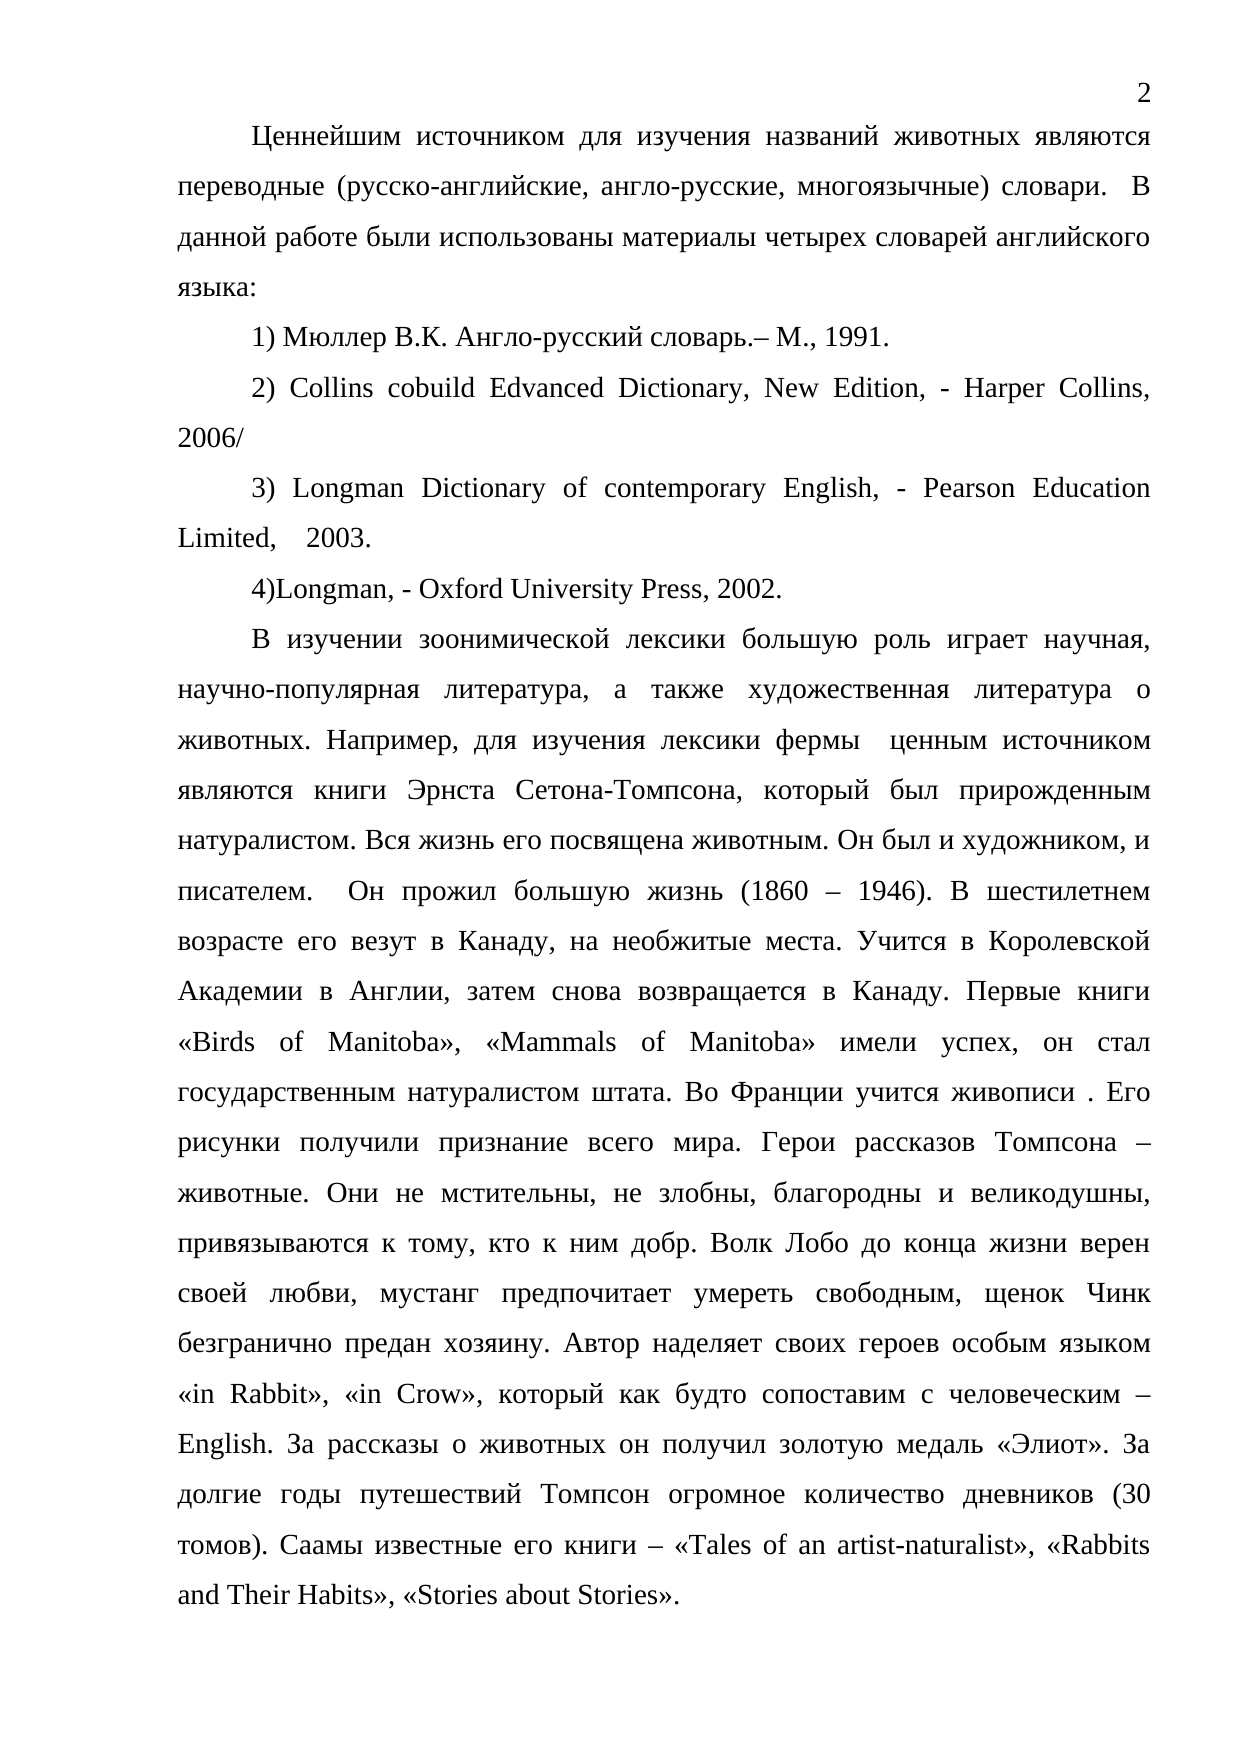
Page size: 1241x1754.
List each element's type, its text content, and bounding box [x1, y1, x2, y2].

text 4)Longman, - Oxford University Press, 2002. [177, 571, 1152, 604]
text 2) Collins cobuild Edvanced Dictionary, New Edition, - Harper Collins, 2006/ [177, 370, 1152, 453]
text 1) Мюллер В.К. Англо-русский словарь.– М., 1991. [177, 319, 1152, 353]
text 3) Longman Dictionary of contemporary English, - Pearson Education Limited, 2003. [177, 470, 1152, 554]
text Ценнейшим источником для изучения названий животных являются переводные (русско-английские, англо-русские, многоязычные) словари. В данной работе были использованы материалы четырех словарей английского языка: [177, 118, 1152, 303]
text В изучении зоонимической лексики большую роль играет научная, научно-популярная литература, а также художественная литература о животных. Например, для изучения лексики фермы ценным источником являются книги Эрнста Сетона-Томпсона, который был прирожденным натуралистом. Вся жизнь его посвящена животным. Он был и художником, и писателем. Он прожил большую жизнь (1860 – 1946). В шестилетнем возрасте его везут в Канаду, на необжитые места. Учится в Королевской Академии в Англии, затем снова возвращается в Канаду. Первые книги «Birds of Manitoba», «Mammals of Manitoba» имели успех, он стал государственным натуралистом штата. Во Франции учится живописи . Его рисунки получили признание всего мира. Герои рассказов Томпсона – животные. Они не мстительны, не злобны, благородны и великодушны, привязываются к тому, кто к ним добр. Волк Лобо до конца жизни верен своей любви, мустанг предпочитает умереть свободным, щенок Чинк безгранично предан хозяину. Автор наделяет своих героев особым языком «in Rabbit», «in Crow», который как будто сопоставим с человеческим – English. За рассказы о животных он получил золотую медаль «Элиот». За долгие годы путешествий Томпсон огромное количество дневников (30 томов). Саамы известные его книги – «Tales of an artist-naturalist», «Rabbits and Their Habits», «Stories about Stories». [177, 621, 1152, 1611]
